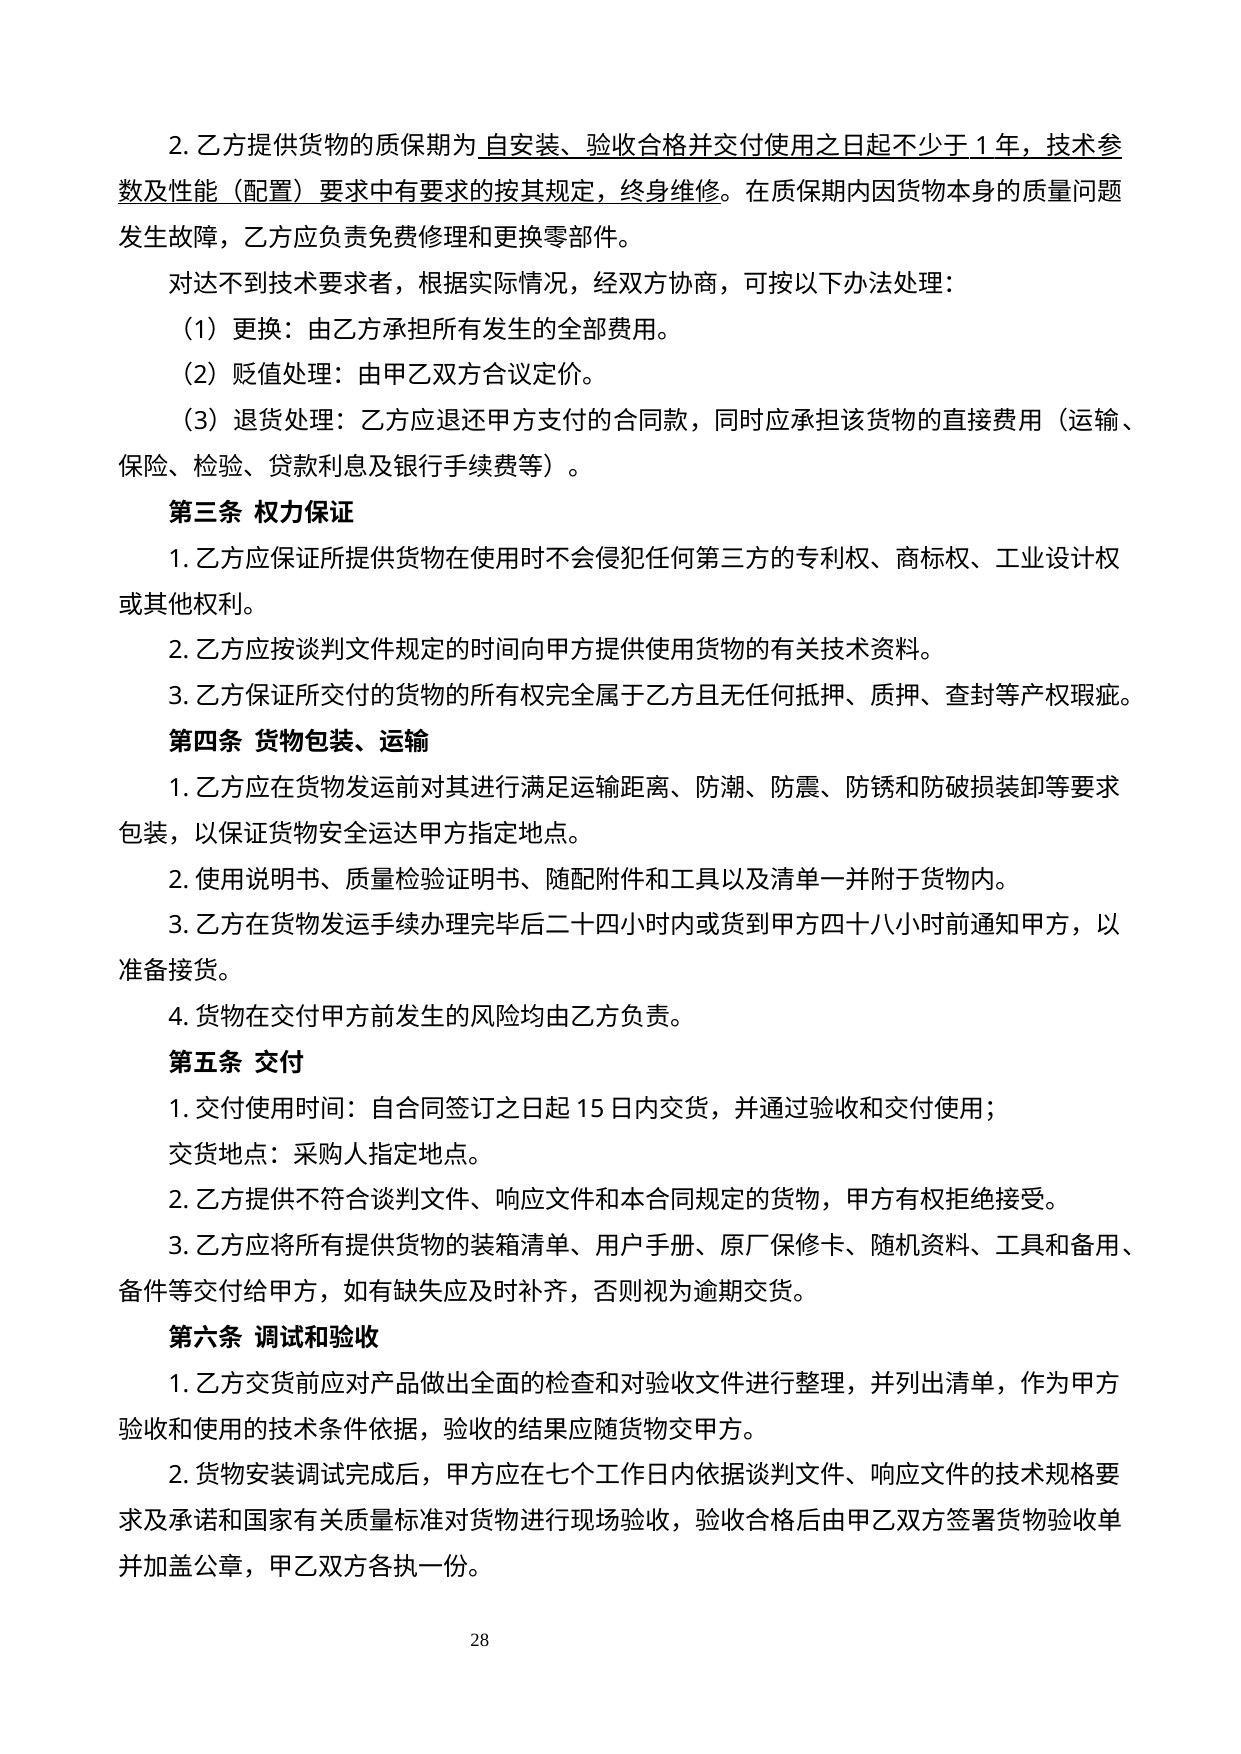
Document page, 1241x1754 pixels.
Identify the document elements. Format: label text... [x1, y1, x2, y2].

text 2. 乙方提供不符合谈判文件、响应文件和本合同规定的货物，甲方有权拒绝接受。 [118, 1172, 1122, 1218]
text 2. 使用说明书、质量检验证明书、随配附件和工具以及清单一并附于货物内。 [118, 851, 1122, 897]
text 交货地点：采购人指定地点。 [118, 1126, 1122, 1172]
text 对达不到技术要求者，根据实际情况，经双方协商，可按以下办法处理： [118, 256, 1122, 301]
text 2. 货物安装调试完成后，甲方应在七个工作日内依据谈判文件、响应文件的技术规格要求及承诺和国家有关质量标准对货物进行现场验收，验收合格后由甲乙双方签署货物验收单并加盖公章，甲乙双方各执一份。 [118, 1447, 1122, 1585]
text 3. 乙方保证所交付的货物的所有权完全属于乙方且无任何抵押、质押、查封等产权瑕疵。 [118, 668, 1122, 714]
text 第三条 权力保证 [118, 485, 1122, 531]
text 第四条 货物包装、运输 [118, 714, 1122, 760]
text 1. 乙方应保证所提供货物在使用时不会侵犯任何第三方的专利权、商标权、工业设计权或其他权利。 [118, 531, 1122, 622]
text 2. 乙方提供货物的质保期为 自安装、验收合格并交付使用之日起不少于1年，技术参数及性能（配置）要求中有要求的按其规定，终身维修。在质保期内因货物本身的质量问题发生故障，乙方应负责免费修理和更换零部件。 [118, 118, 1122, 256]
text （2）贬值处理：由甲乙双方合议定价。 [118, 347, 1122, 393]
text 1. 乙方交货前应对产品做出全面的检查和对验收文件进行整理，并列出清单，作为甲方验收和使用的技术条件依据，验收的结果应随货物交甲方。 [118, 1356, 1122, 1447]
text 1. 乙方应在货物发运前对其进行满足运输距离、防潮、防震、防锈和防破损装卸等要求包装，以保证货物安全运达甲方指定地点。 [118, 760, 1122, 851]
text （3）退货处理：乙方应退还甲方支付的合同款，同时应承担该货物的直接费用（运输、保险、检验、贷款利息及银行手续费等）。 [118, 393, 1122, 485]
text 2. 乙方应按谈判文件规定的时间向甲方提供使用货物的有关技术资料。 [118, 622, 1122, 668]
text 1. 交付使用时间：自合同签订之日起15日内交货，并通过验收和交付使用； [118, 1081, 1122, 1126]
text （1）更换：由乙方承担所有发生的全部费用。 [118, 301, 1122, 347]
text 3. 乙方在货物发运手续办理完毕后二十四小时内或货到甲方四十八小时前通知甲方，以准备接货。 [118, 897, 1122, 989]
text 第六条 调试和验收 [118, 1310, 1122, 1356]
text 4. 货物在交付甲方前发生的风险均由乙方负责。 [118, 989, 1122, 1035]
text 3. 乙方应将所有提供货物的装箱清单、用户手册、原厂保修卡、随机资料、工具和备用、备件等交付给甲方，如有缺失应及时补齐，否则视为逾期交货。 [118, 1218, 1122, 1310]
text 第五条 交付 [118, 1035, 1122, 1081]
